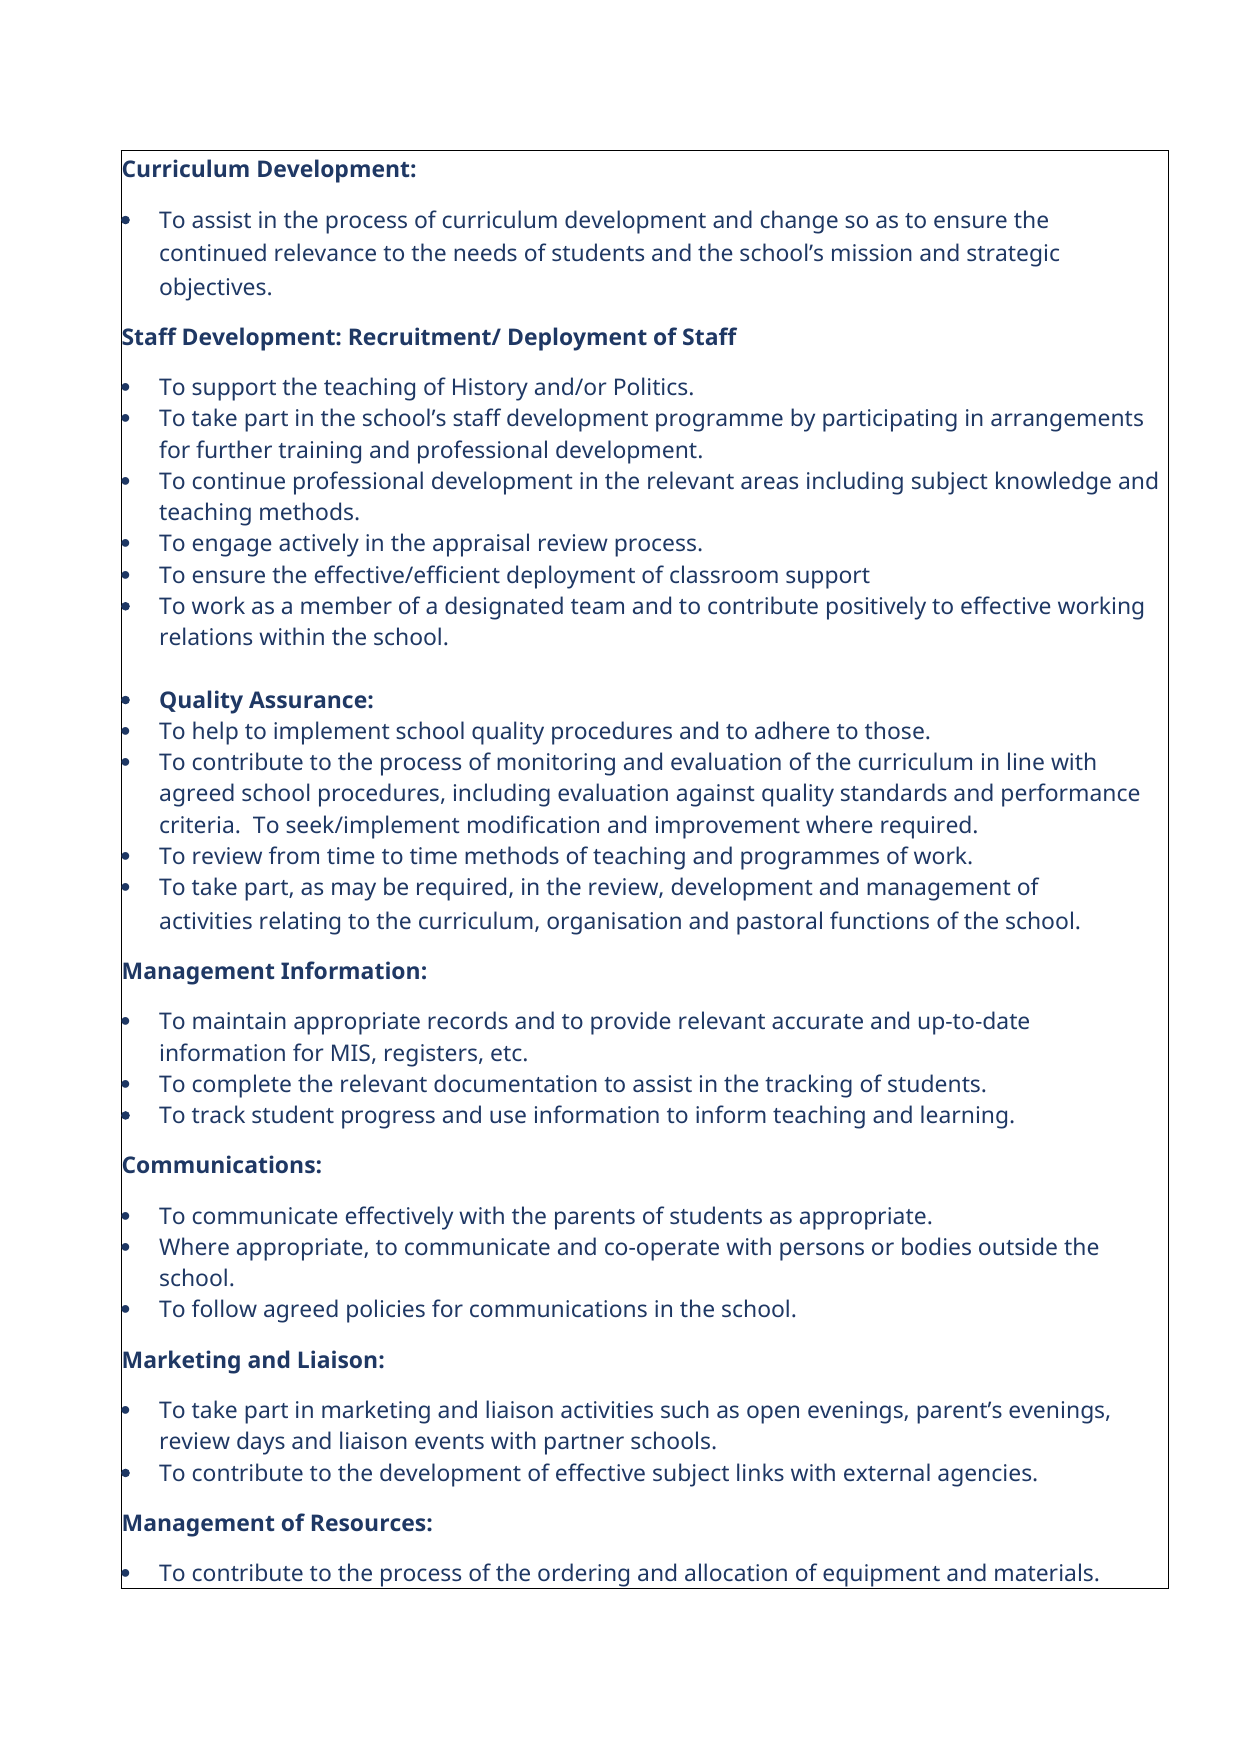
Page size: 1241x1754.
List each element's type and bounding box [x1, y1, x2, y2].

table_cell [122, 151, 1168, 1588]
